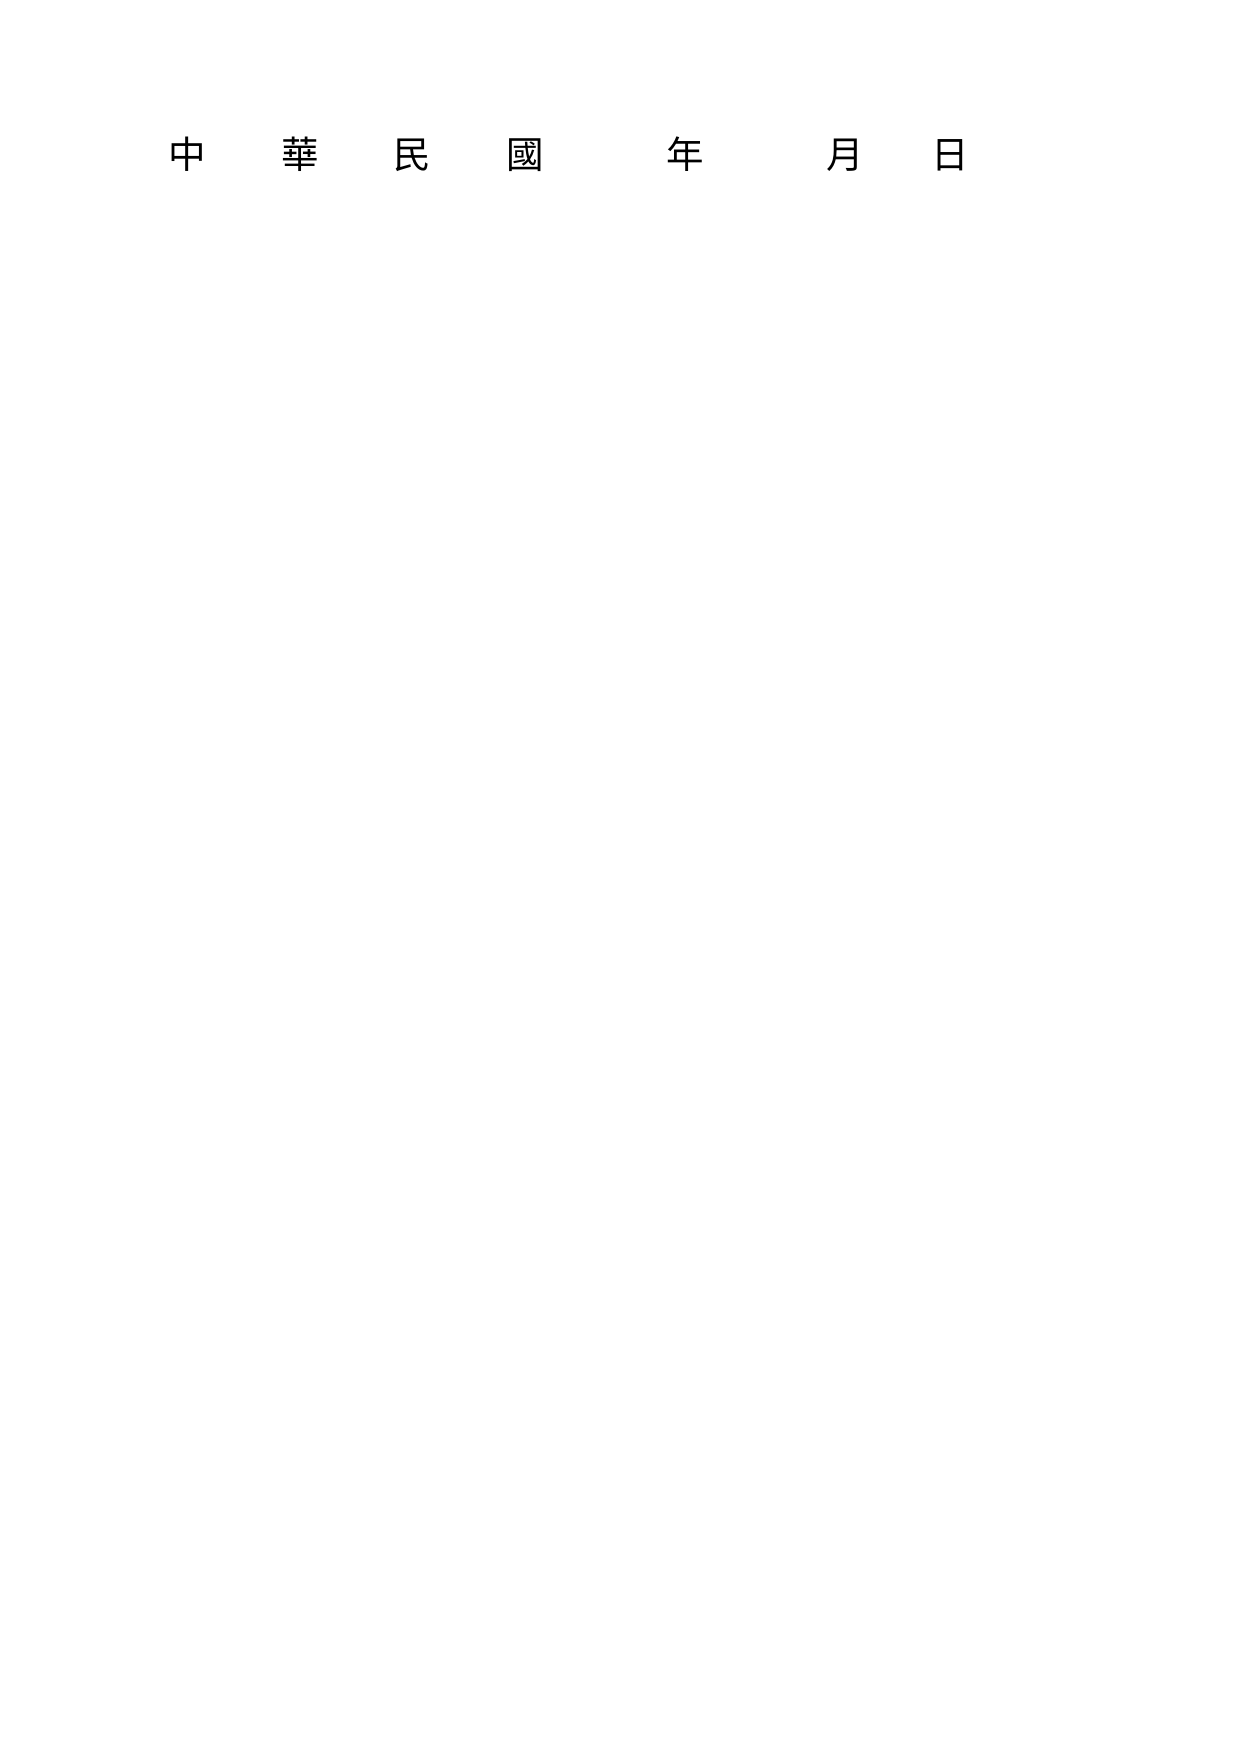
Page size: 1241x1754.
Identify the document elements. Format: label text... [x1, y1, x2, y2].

text 中 華 民 國 年 月 日 [168, 125, 1169, 179]
